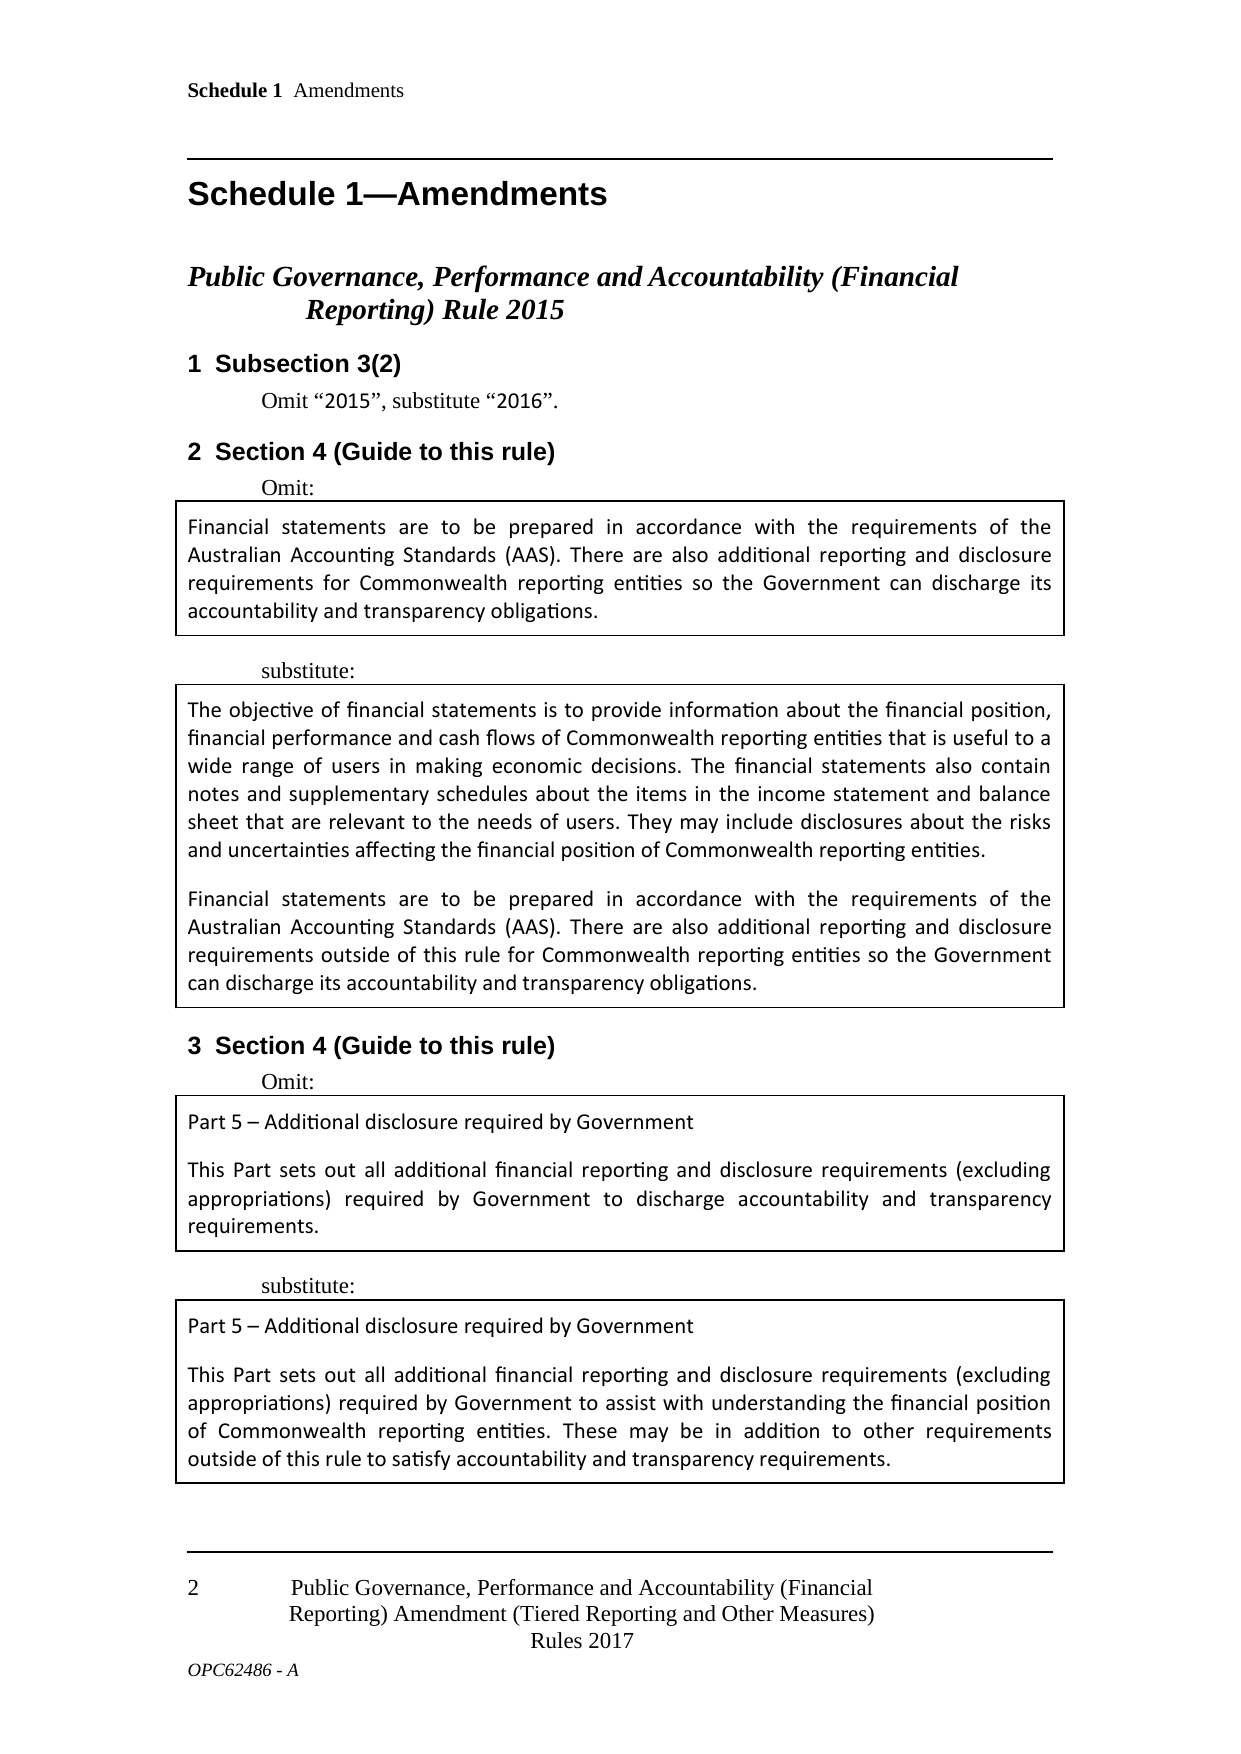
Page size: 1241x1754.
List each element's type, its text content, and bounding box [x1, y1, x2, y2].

text substitute: [261, 1272, 1053, 1299]
text Schedule 1—Amendments [187, 174, 1053, 213]
text Financial statements are to be prepared in accordance with the requirements of the Australian Accounting Standards (AAS). There are also additional reporting and disclosure requirements for Commonwealth reporting entities so the Government can discharge its accountability and transparency obligations. [177, 502, 1063, 635]
text The objective of financial statements is to provide information about the financial position, financial performance and cash flows of Commonwealth reporting entities that is useful to a wide range of users in making economic decisions. The financial statements also contain notes and supplementary schedules about the items in the income statement and balance sheet that are relevant to the needs of users. They may include disclosures about the risks and uncertainties affecting the financial position of Commonwealth reporting entities. [177, 685, 1063, 863]
text 1 Subsection 3(2) [187, 349, 1053, 377]
text Public Governance, Performance and Accountability (Financial Reporting) Rule 2015 [187, 259, 1053, 326]
text This Part sets out all additional financial reporting and disclosure requirements (excluding appropriations) required by Government to discharge accountability and transparency requirements. [177, 1144, 1063, 1250]
text Part 5 – Additional disclosure required by Government [177, 1301, 1063, 1339]
text This Part sets out all additional financial reporting and disclosure requirements (excluding appropriations) required by Government to assist with understanding the financial position of Commonwealth reporting entities. These may be in addition to other requirements outside of this rule to satisfy accountability and transparency requirements. [177, 1348, 1063, 1482]
text Omit: [261, 474, 1053, 500]
text Omit: [261, 1068, 1053, 1095]
text Financial statements are to be prepared in accordance with the requirements of the Australian Accounting Standards (AAS). There are also additional reporting and disclosure requirements outside of this rule for Commonwealth reporting entities so the Government can discharge its accountability and transparency obligations. [177, 872, 1063, 1007]
text Part 5 – Additional disclosure required by Government [177, 1096, 1063, 1135]
text Omit “2015”, substitute “2016”. [261, 386, 1053, 414]
text 3 Section 4 (Guide to this rule) [187, 1031, 1053, 1060]
text 2 Section 4 (Guide to this rule) [187, 437, 1053, 466]
text substitute: [261, 657, 1053, 683]
